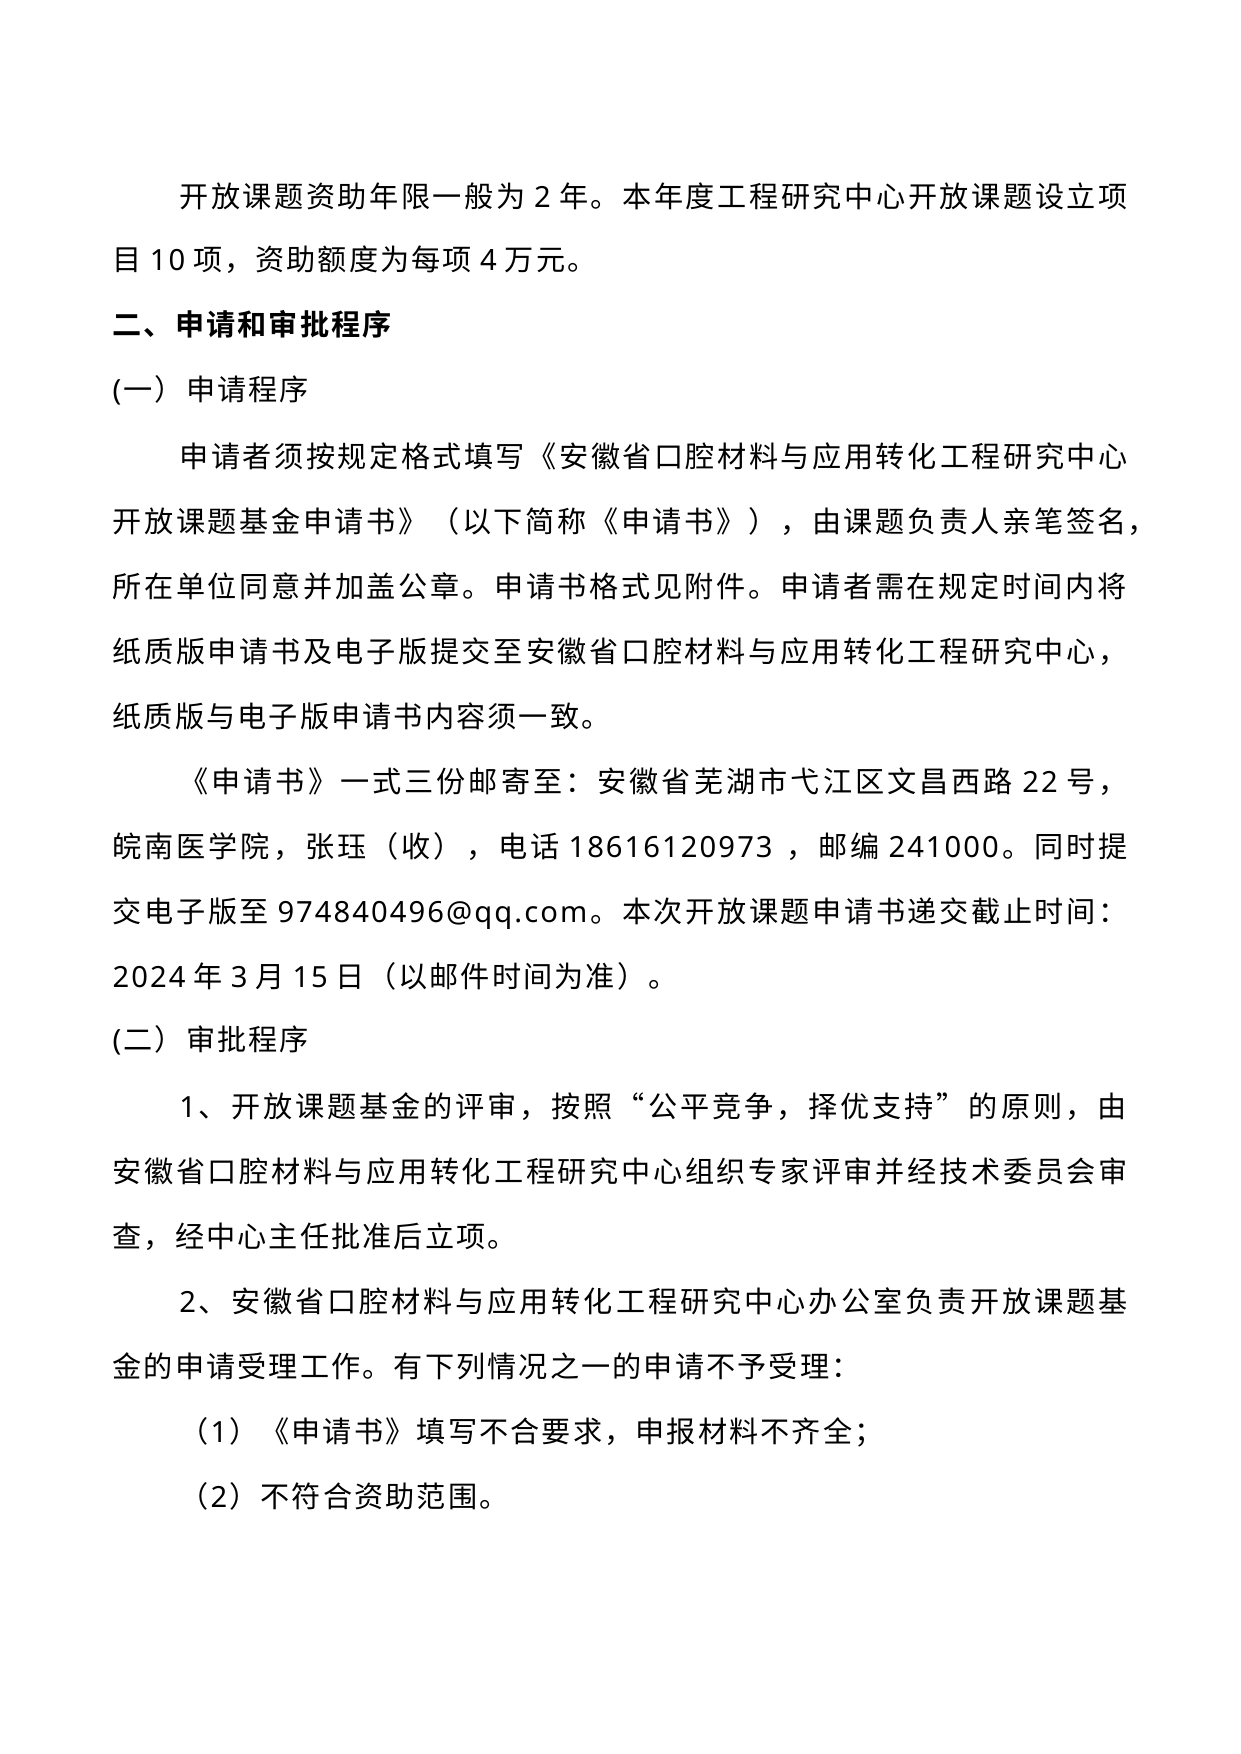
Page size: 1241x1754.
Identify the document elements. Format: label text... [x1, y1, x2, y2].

text 开放课题资助年限一般为2年。本年度工程研究中心开放课题设立项目10项，资助额度为每项4万元。 [112, 162, 1128, 292]
text 申请者须按规定格式填写《安徽省口腔材料与应用转化工程研究中心开放课题基金申请书》（以下简称《申请书》），由课题负责人亲笔签名，所在单位同意并加盖公章。申请书格式见附件。申请者需在规定时间内将纸质版申请书及电子版提交至安徽省口腔材料与应用转化工程研究中心，纸质版与电子版申请书内容须一致。 [112, 422, 1128, 747]
list 审批程序 [112, 1007, 1128, 1072]
list 申请程序 [112, 357, 1128, 422]
list 申请和审批程序 [112, 292, 1128, 357]
text 1、开放课题基金的评审，按照“公平竞争，择优支持”的原则，由安徽省口腔材料与应用转化工程研究中心组织专家评审并经技术委员会审查，经中心主任批准后立项。 [112, 1072, 1128, 1267]
text （1）《申请书》填写不合要求，申报材料不齐全； [112, 1397, 1128, 1462]
text 《申请书》一式三份邮寄至：安徽省芜湖市弋江区文昌西路22号，皖南医学院，张珏（收），电话18616120973 ，邮编241000。同时提交电子版至974840496@qq.com。本次开放课题申请书递交截止时间：2024年3月15日（以邮件时间为准）。 [112, 747, 1128, 1007]
text 2、安徽省口腔材料与应用转化工程研究中心办公室负责开放课题基金的申请受理工作。有下列情况之一的申请不予受理： [112, 1267, 1128, 1397]
text （2）不符合资助范围。 [112, 1462, 1128, 1527]
